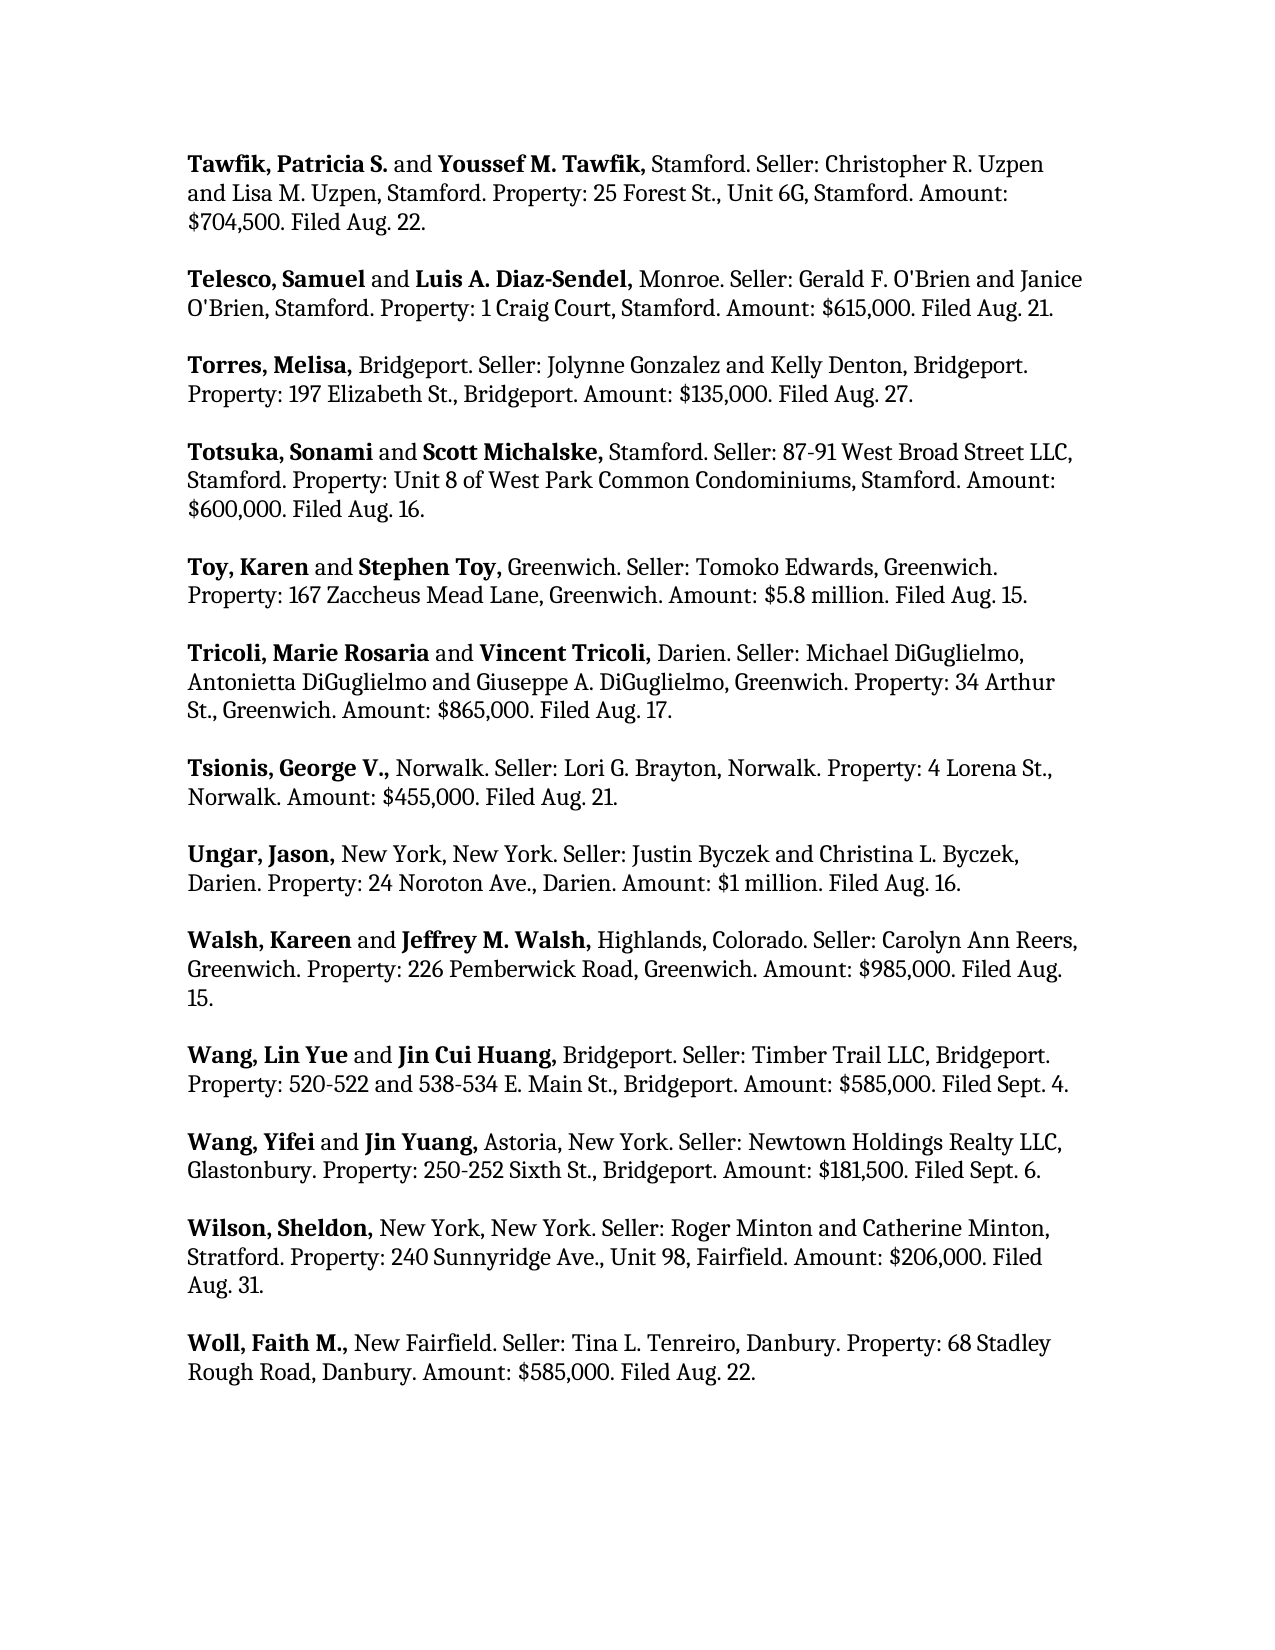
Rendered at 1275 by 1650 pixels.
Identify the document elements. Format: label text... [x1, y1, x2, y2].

text Tsionis, George V., Norwalk. Seller: Lori G. Brayton, Norwalk. Property: 4 Lorena St., Norwalk. Amount: $455,000. Filed Aug. 21. [187, 754, 1087, 811]
text Telesco, Samuel and Luis A. Diaz-Sendel, Monroe. Seller: Gerald F. O'Brien and Janice O'Brien, Stamford. Property: 1 Craig Court, Stamford. Amount: $615,000. Filed Aug. 21. [187, 265, 1087, 322]
text Tricoli, Marie Rosaria and Vincent Tricoli, Darien. Seller: Michael DiGuglielmo, Antonietta DiGuglielmo and Giuseppe A. DiGuglielmo, Greenwich. Property: 34 Arthur St., Greenwich. Amount: $865,000. Filed Aug. 17. [187, 639, 1087, 725]
text Torres, Melisa, Bridgeport. Seller: Jolynne Gonzalez and Kelly Denton, Bridgeport. Property: 197 Elizabeth St., Bridgeport. Amount: $135,000. Filed Aug. 27. [187, 351, 1087, 409]
text Totsuka, Sonami and Scott Michalske, Stamford. Seller: 87-91 West Broad Street LLC, Stamford. Property: Unit 8 of West Park Common Condominiums, Stamford. Amount: $600,000. Filed Aug. 16. [187, 437, 1087, 524]
text Wang, Yifei and Jin Yuang, Astoria, New York. Seller: Newtown Holdings Realty LLC, Glastonbury. Property: 250-252 Sixth St., Bridgeport. Amount: $181,500. Filed Sept. 6. [187, 1127, 1087, 1185]
text Wang, Lin Yue and Jin Cui Huang, Bridgeport. Seller: Timber Trail LLC, Bridgeport. Property: 520-522 and 538-534 E. Main St., Bridgeport. Amount: $585,000. Filed Sept. 4. [187, 1041, 1087, 1099]
text Toy, Karen and Stephen Toy, Greenwich. Seller: Tomoko Edwards, Greenwich. Property: 167 Zaccheus Mead Lane, Greenwich. Amount: $5.8 million. Filed Aug. 15. [187, 552, 1087, 610]
text Wilson, Sheldon, New York, New York. Seller: Roger Minton and Catherine Minton, Stratford. Property: 240 Sunnyridge Ave., Unit 98, Fairfield. Amount: $206,000. Filed Aug. 31. [187, 1214, 1087, 1300]
text Ungar, Jason, New York, New York. Seller: Justin Byczek and Christina L. Byczek, Darien. Property: 24 Noroton Ave., Darien. Amount: $1 million. Filed Aug. 16. [187, 840, 1087, 897]
text Woll, Faith M., New Fairfield. Seller: Tina L. Tenreiro, Danbury. Property: 68 Stadley Rough Road, Danbury. Amount: $585,000. Filed Aug. 22. [187, 1329, 1087, 1386]
text Tawfik, Patricia S. and Youssef M. Tawfik, Stamford. Seller: Christopher R. Uzpen and Lisa M. Uzpen, Stamford. Property: 25 Forest St., Unit 6G, Stamford. Amount: $704,500. Filed Aug. 22. [187, 150, 1087, 236]
text Walsh, Kareen and Jeffrey M. Walsh, Highlands, Colorado. Seller: Carolyn Ann Reers, Greenwich. Property: 226 Pemberwick Road, Greenwich. Amount: $985,000. Filed Aug. 15. [187, 926, 1087, 1012]
